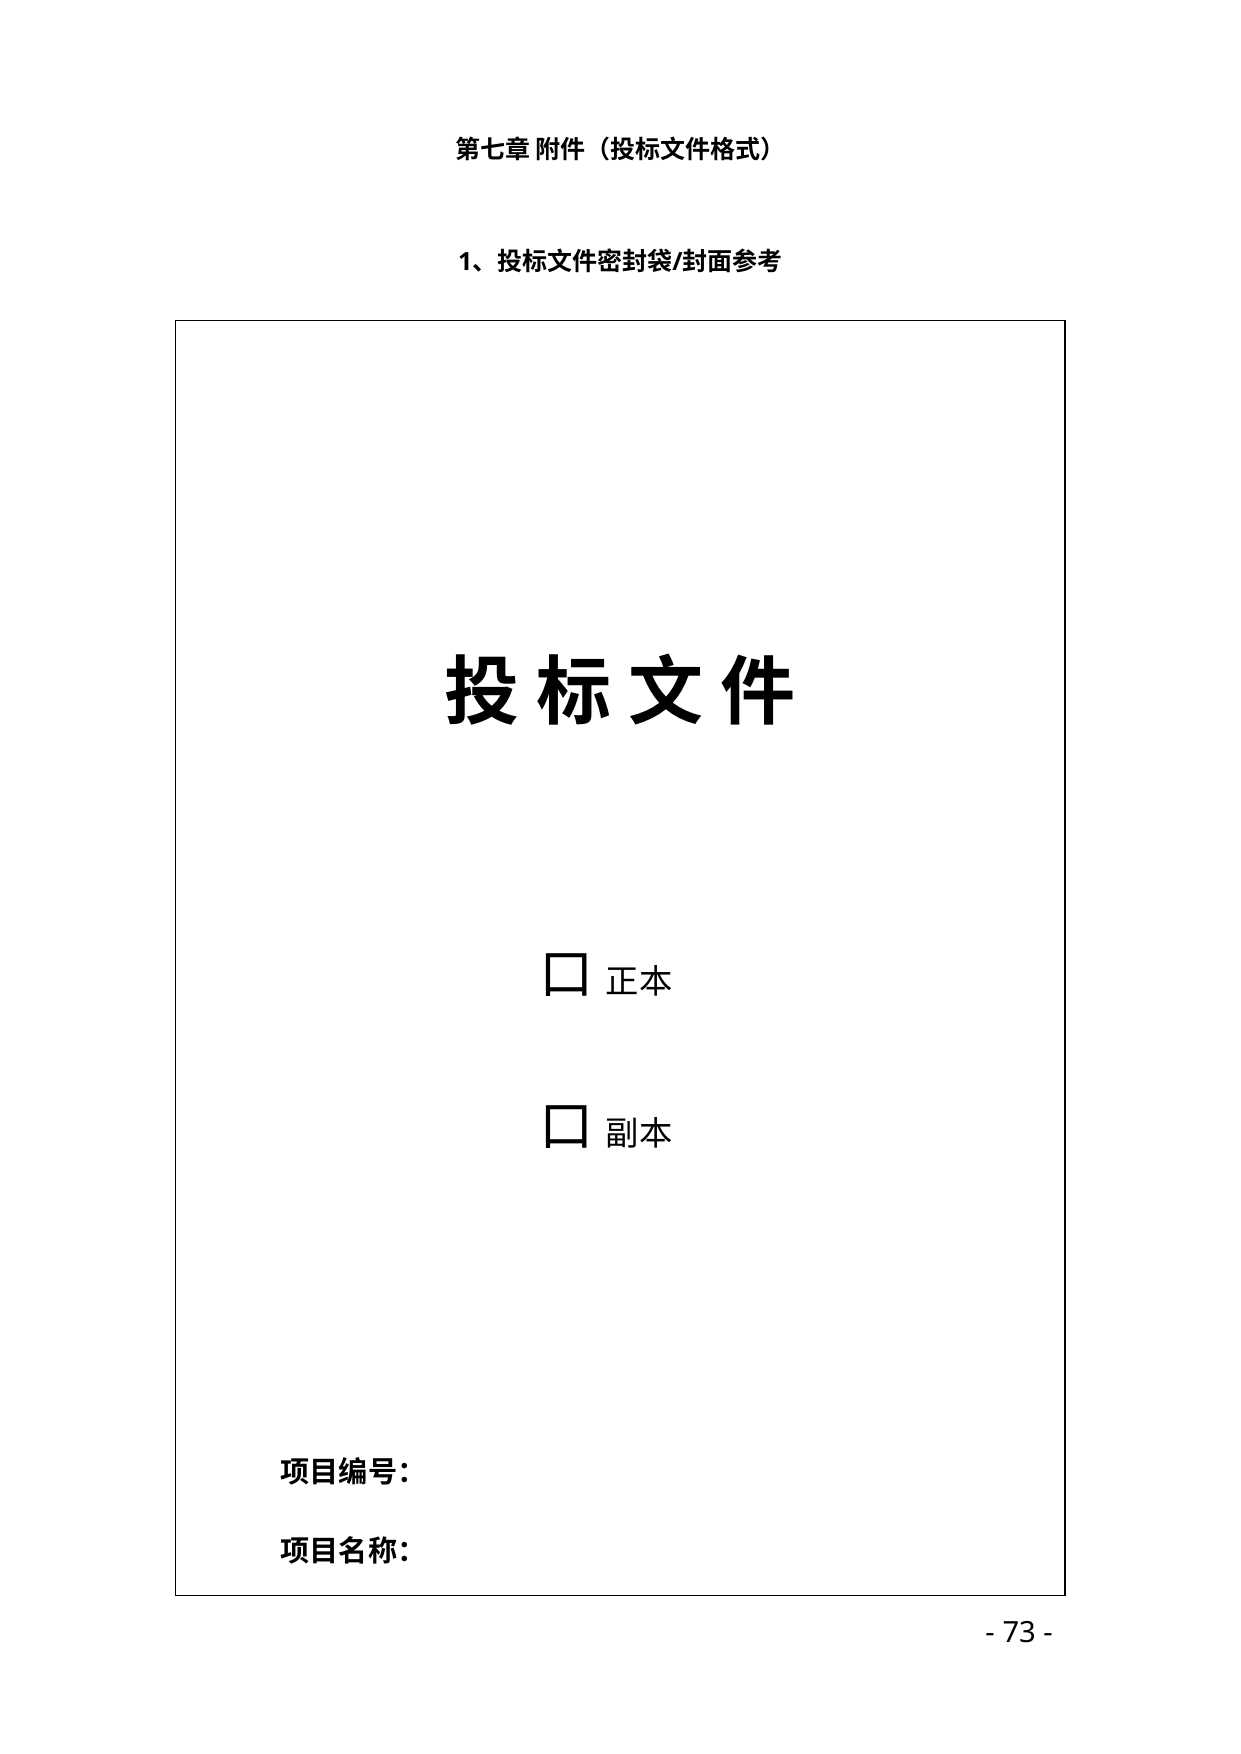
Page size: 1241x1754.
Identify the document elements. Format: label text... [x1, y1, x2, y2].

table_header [176, 321, 1064, 1595]
text 1、投标文件密封袋/封面参考 [188, 226, 1052, 293]
text 第七章 附件（投标文件格式） [188, 115, 1052, 181]
